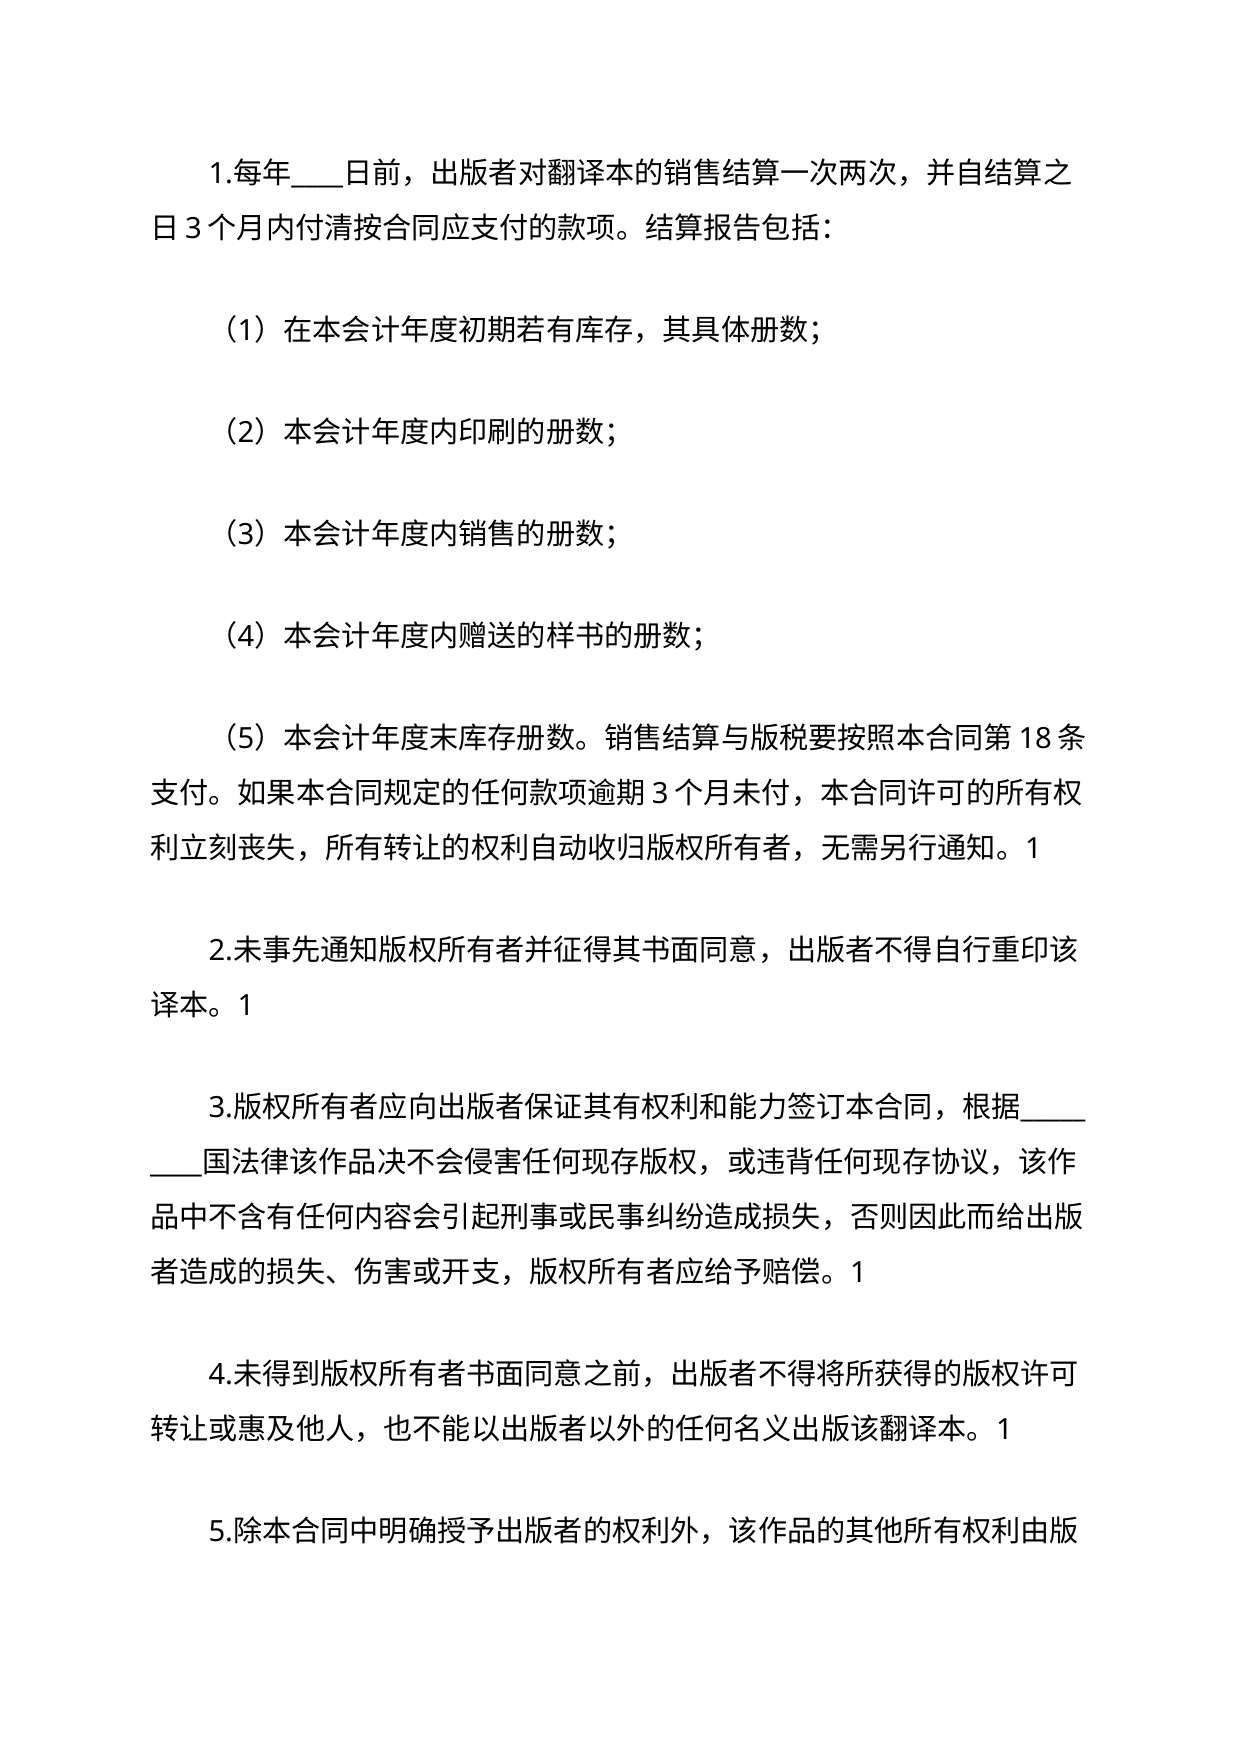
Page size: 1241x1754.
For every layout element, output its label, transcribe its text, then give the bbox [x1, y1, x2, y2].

text （1）在本会计年度初期若有库存，其具体册数； [150, 307, 1090, 349]
text （5）本会计年度末库存册数。销售结算与版税要按照本合同第18条支付。如果本合同规定的任何款项逾期3个月未付，本合同许可的所有权利立刻丧失，所有转让的权利自动收归版权所有者，无需另行通知。1 [150, 715, 1090, 867]
text （3）本会计年度内销售的册数； [150, 511, 1090, 553]
text 4.未得到版权所有者书面同意之前，出版者不得将所获得的版权许可转让或惠及他人，也不能以出版者以外的任何名义出版该翻译本。1 [150, 1351, 1090, 1448]
text （4）本会计年度内赠送的样书的册数； [150, 613, 1090, 655]
text 3.版权所有者应向出版者保证其有权利和能力签订本合同，根据_________国法律该作品决不会侵害任何现存版权，或违背任何现存协议，该作品中不含有任何内容会引起刑事或民事纠纷造成损失，否则因此而给出版者造成的损失、伤害或开支，版权所有者应给予赔偿。1 [150, 1084, 1090, 1291]
text （2）本会计年度内印刷的册数； [150, 409, 1090, 451]
text 2.未事先通知版权所有者并征得其书面同意，出版者不得自行重印该译本。1 [150, 927, 1090, 1024]
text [150, 1508, 1090, 1550]
text 1.每年____日前，出版者对翻译本的销售结算一次两次，并自结算之日3个月内付清按合同应支付的款项。结算报告包括： [150, 150, 1090, 247]
